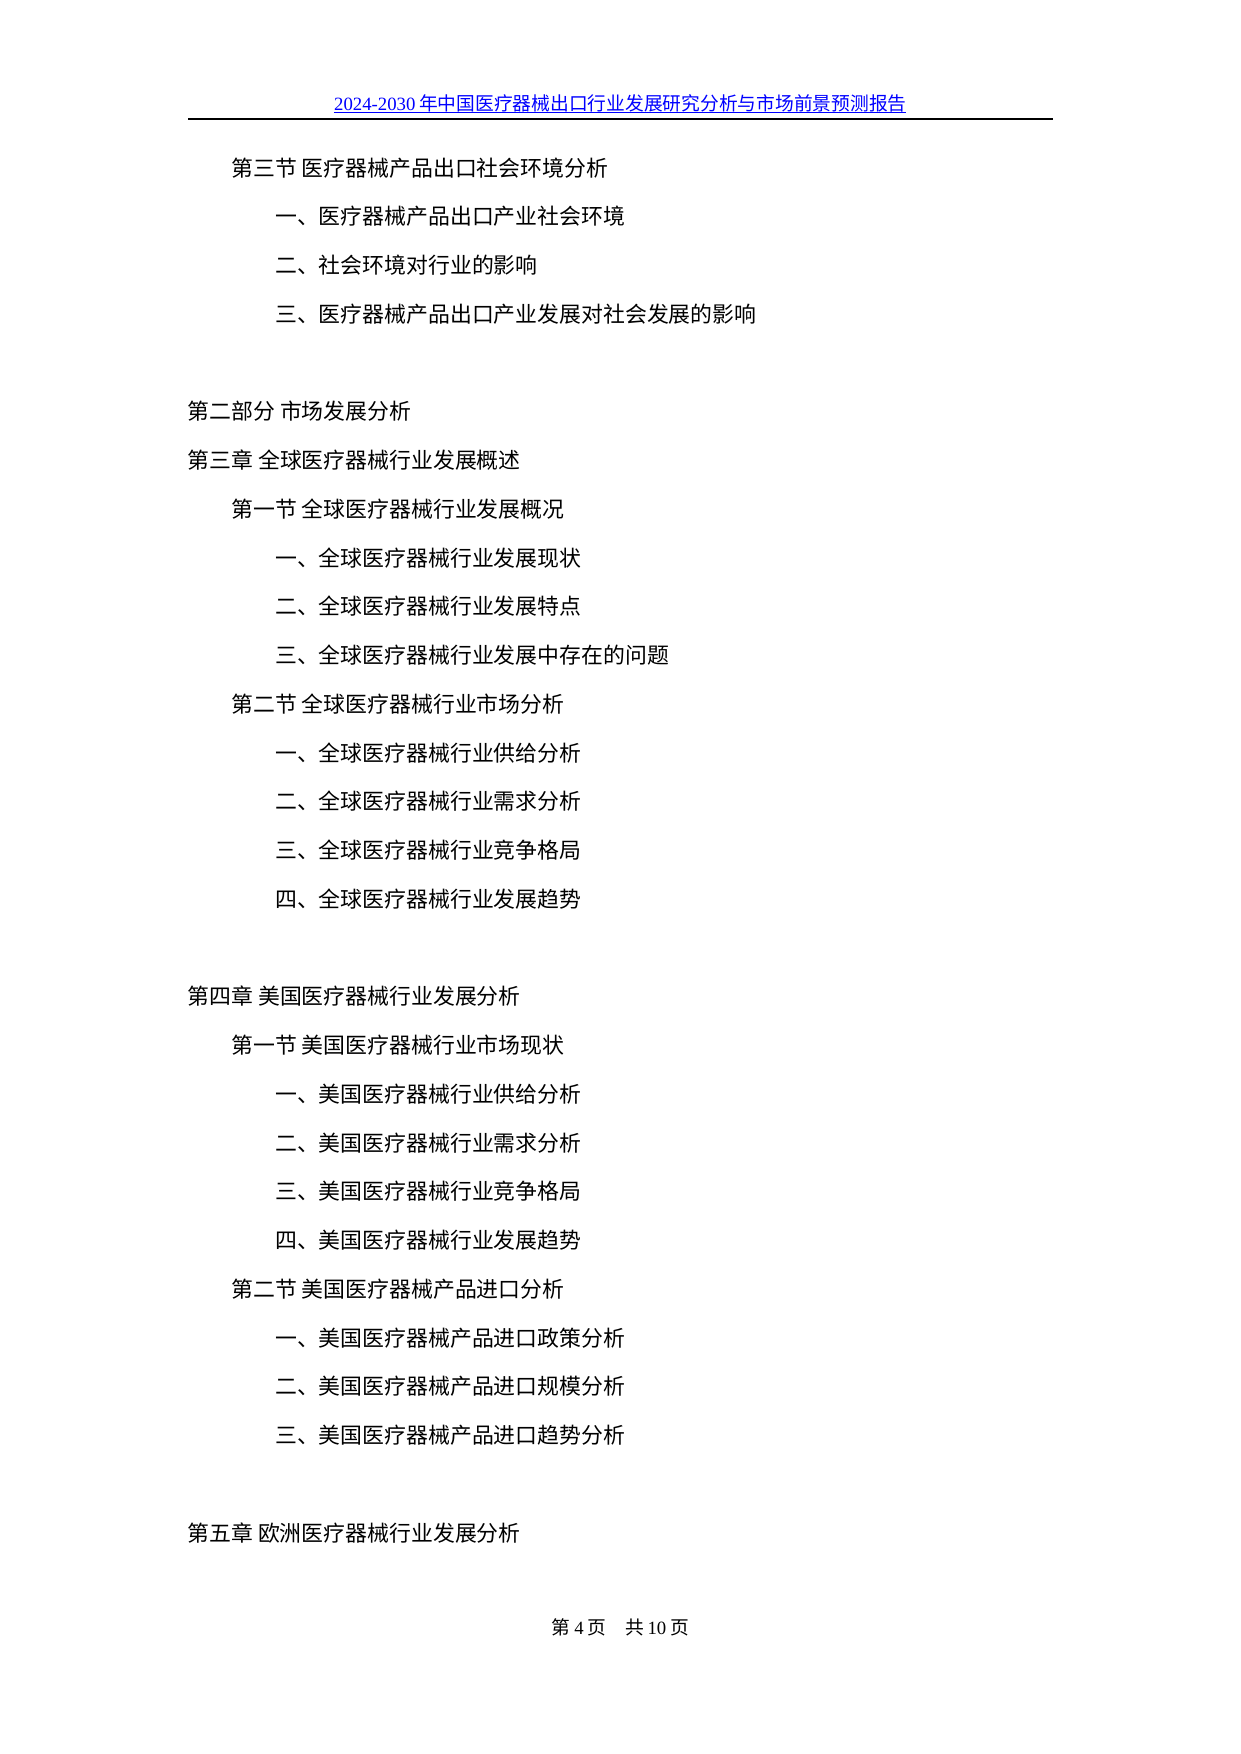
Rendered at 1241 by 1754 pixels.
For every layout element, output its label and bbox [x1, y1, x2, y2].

text [187, 150, 1053, 1548]
